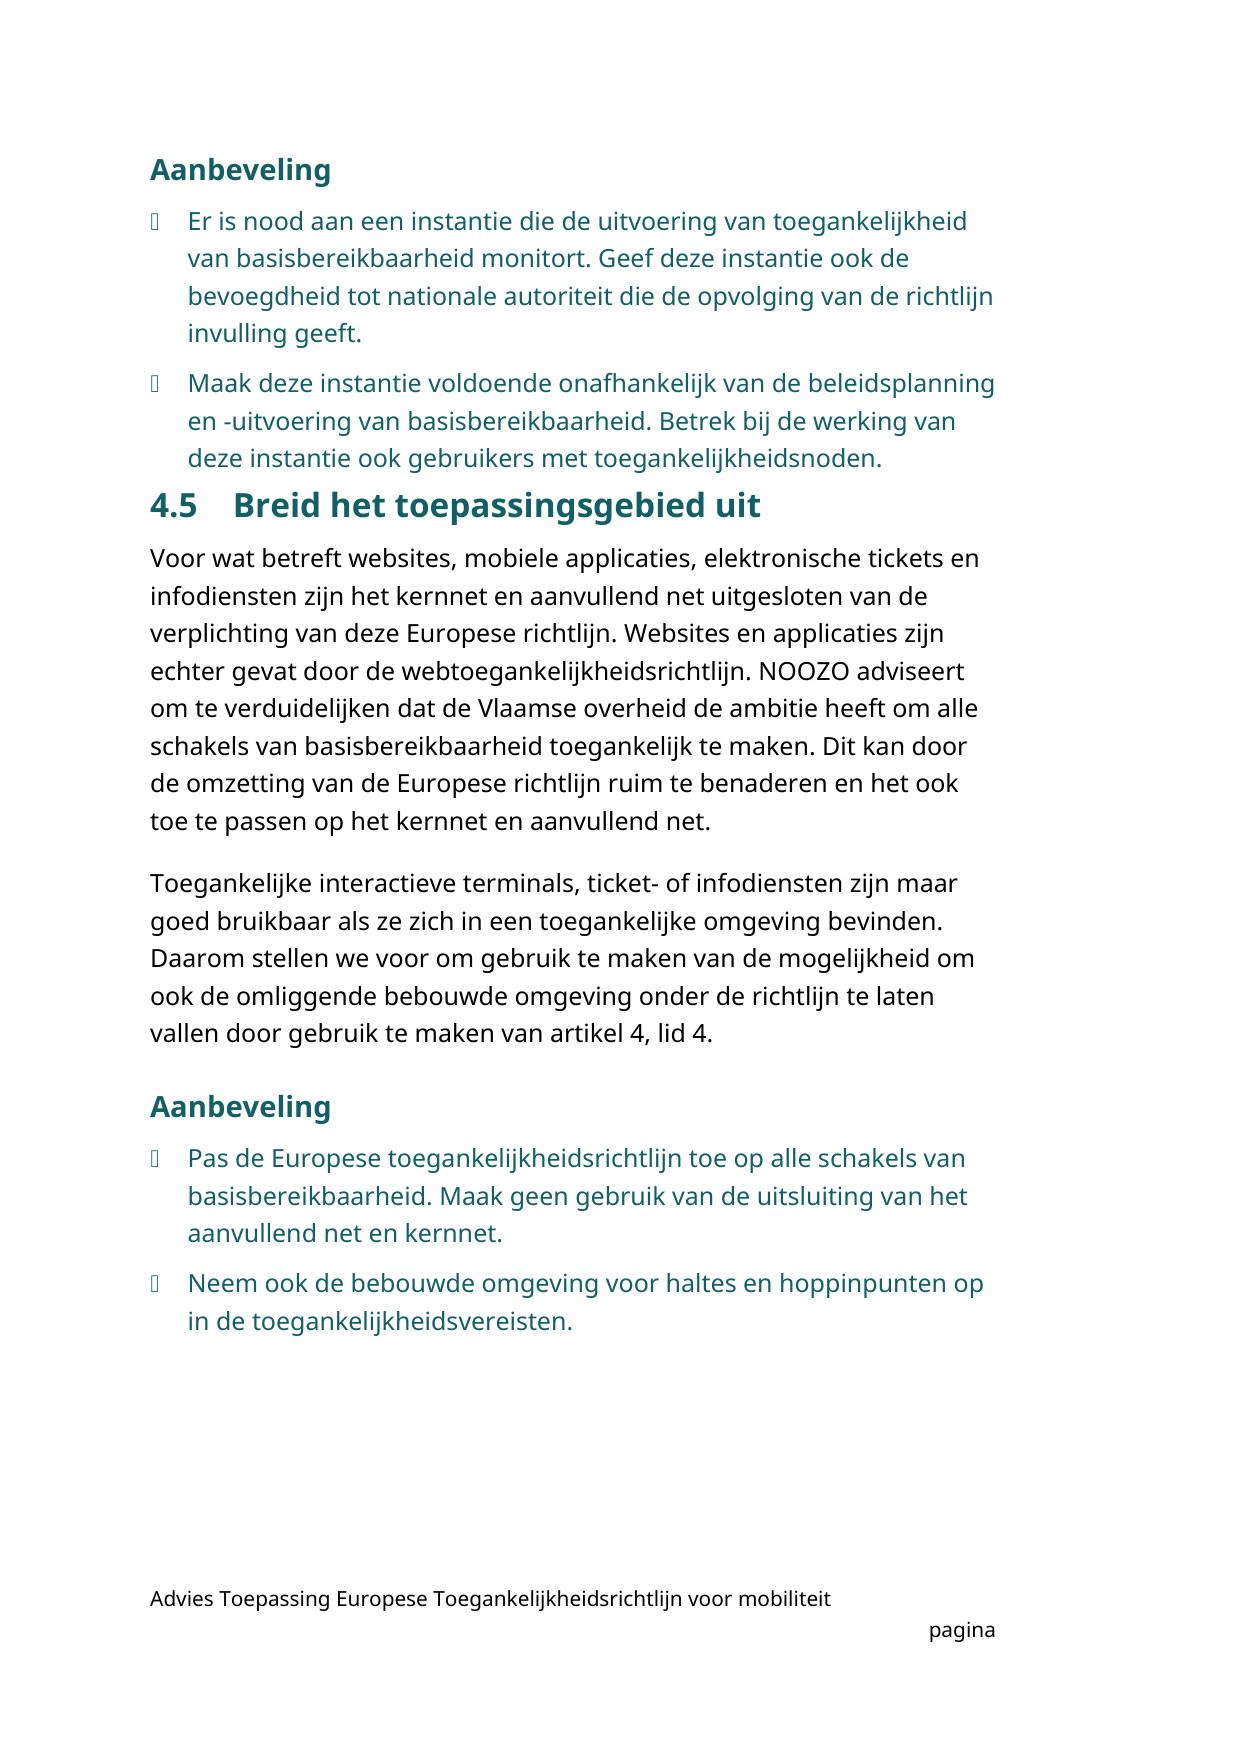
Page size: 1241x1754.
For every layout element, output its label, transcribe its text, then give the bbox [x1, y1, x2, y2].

text Maak deze instantie voldoende onafhankelijk van de beleidsplanning en -uitvoering van basisbereikbaarheid. Betrek bij de werking van deze instantie ook gebruikers met toegankelijkheidsnoden. [150, 362, 1000, 475]
text Er is nood aan een instantie die de uitvoering van toegankelijkheid van basisbereikbaarheid monitort. Geef deze instantie ook de bevoegdheid tot nationale autoriteit die de opvolging van de richtlijn invulling geeft. [150, 200, 1000, 350]
text Voor wat betreft websites, mobiele applicaties, elektronische tickets en infodiensten zijn het kernnet en aanvullend net uitgesloten van de verplichting van deze Europese richtlijn. Websites en applicaties zijn echter gevat door de webtoegankelijkheidsrichtlijn. NOOZO adviseert om te verduidelijken dat de Vlaamse overheid de ambitie heeft om alle schakels van basisbereikbaarheid toegankelijk te maken. Dit kan door de omzetting van de Europese richtlijn ruim te benaderen en het ook toe te passen op het kernnet en aanvullend net. [150, 537, 1000, 837]
subtitle Aanbeveling [150, 150, 1000, 187]
text Neem ook de bebouwde omgeving voor haltes en hoppinpunten op in de toegankelijkheidsvereisten. [150, 1262, 1000, 1337]
text Toegankelijke interactieve terminals, ticket- of infodiensten zijn maar goed bruikbaar als ze zich in een toegankelijke omgeving bevinden. Daarom stellen we voor om gebruik te maken van de mogelijkheid om ook de omliggende bebouwde omgeving onder de richtlijn te laten vallen door gebruik te maken van artikel 4, lid 4. [150, 862, 1000, 1050]
subtitle Aanbeveling [150, 1087, 1000, 1125]
text Pas de Europese toegankelijkheidsrichtlijn toe op alle schakels van basisbereikbaarheid. Maak geen gebruik van de uitsluiting van het aanvullend net en kernnet. [150, 1137, 1000, 1250]
subtitle Breid het toepassingsgebied uit [150, 487, 1000, 525]
